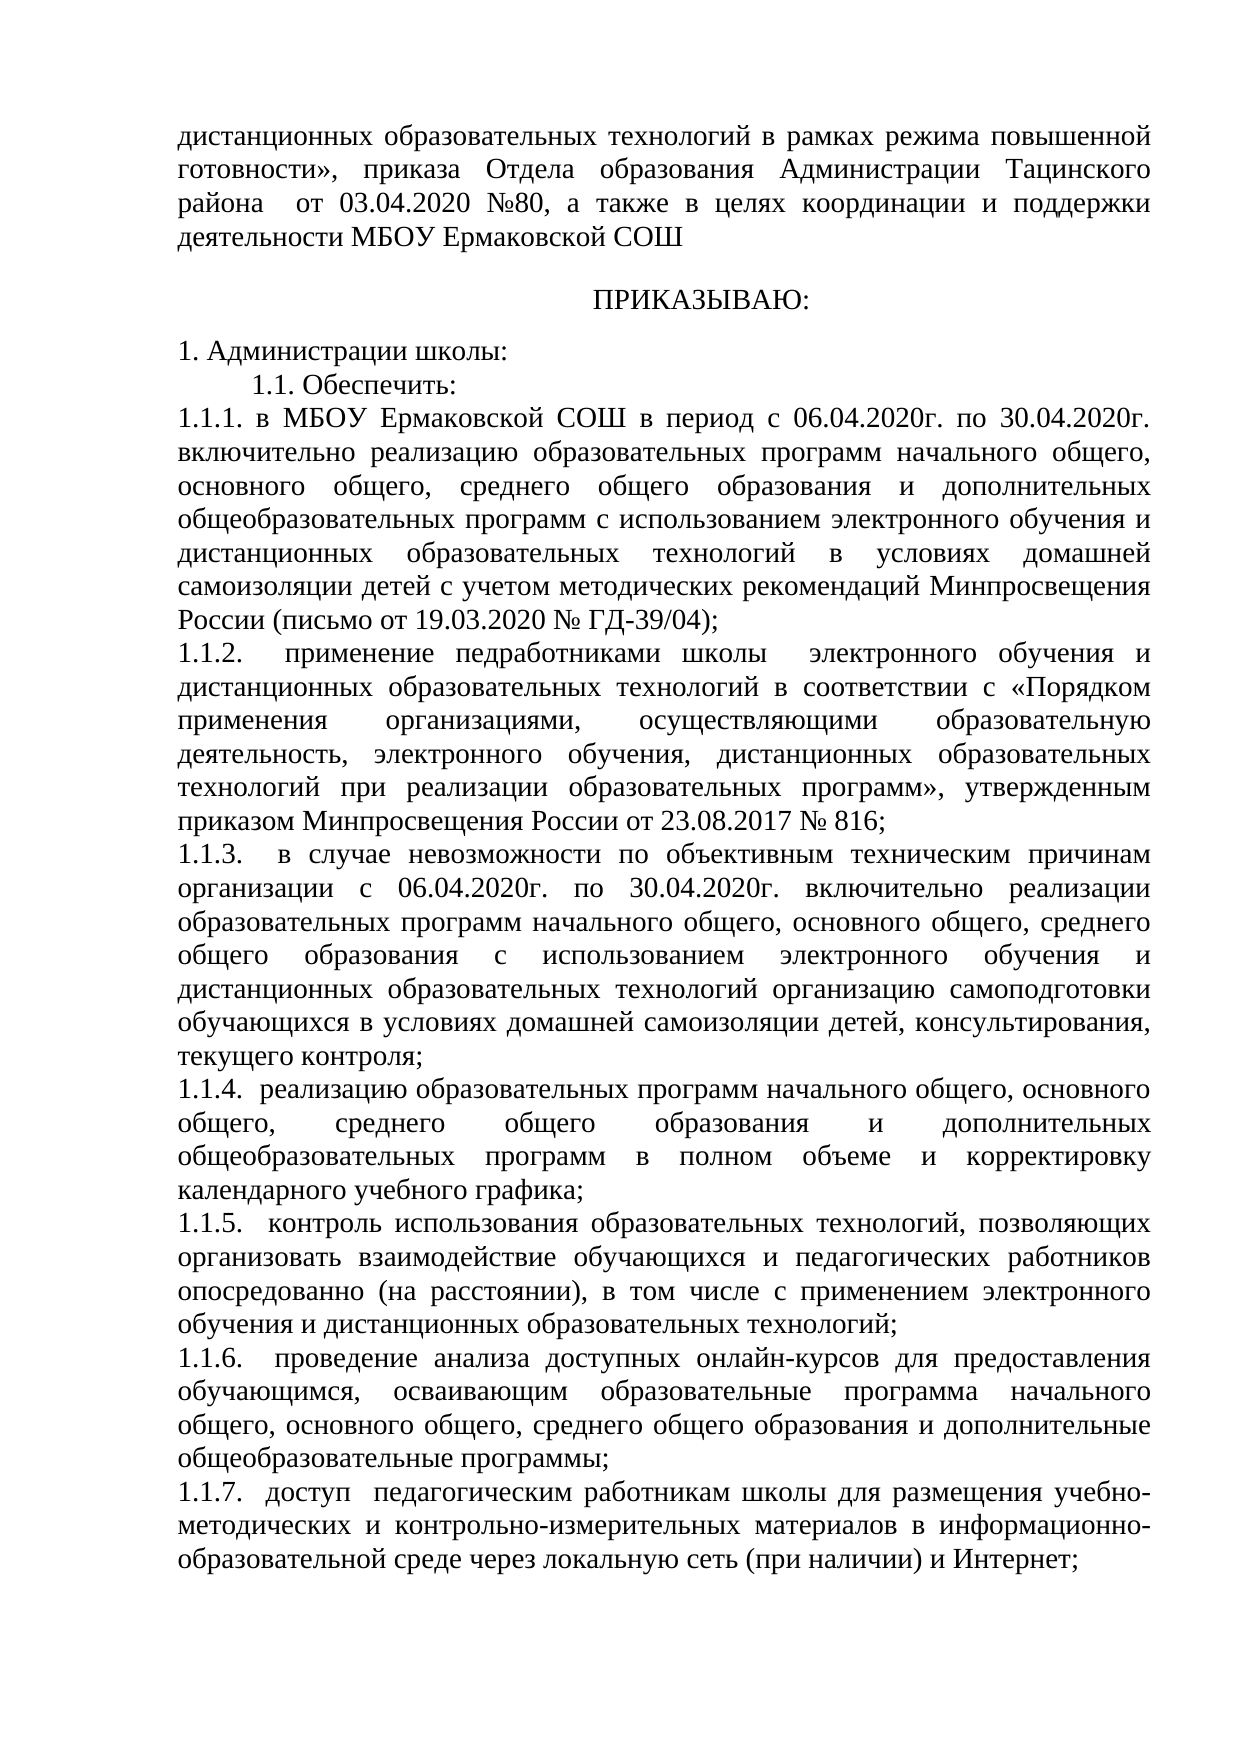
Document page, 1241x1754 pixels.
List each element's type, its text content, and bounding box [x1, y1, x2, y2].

text 1.1. Обеспечить: [177, 367, 1152, 401]
text 1.1.4. реализацию образовательных программ начального общего, основного общего, среднего общего образования и дополнительных общеобразовательных программ в полном объеме и корректировку календарного учебного графика; [177, 1071, 1152, 1206]
text 1.1.5. контроль использования образовательных технологий, позволяющих организовать взаимодействие обучающихся и педагогических работников опосредованно (на расстоянии), в том числе с применением электронного обучения и дистанционных образовательных технологий; [177, 1206, 1152, 1340]
text 1.1.3. в случае невозможности по объективным техническим причинам организации с 06.04.2020г. по 30.04.2020г. включительно реализации образовательных программ начального общего, основного общего, среднего общего образования с использованием электронного обучения и дистанционных образовательных технологий организацию самоподготовки обучающихся в условиях домашней самоизоляции детей, консультирования, текущего контроля; [177, 837, 1152, 1071]
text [177, 118, 1152, 252]
text 1. Администрации школы: [177, 333, 1152, 367]
text 1.1.7. доступ педагогическим работникам школы для размещения учебно-методических и контрольно-измерительных материалов в информационно-образовательной среде через локальную сеть (при наличии) и Интернет; [177, 1474, 1152, 1574]
text 1.1.2. применение педработниками школы электронного обучения и дистанционных образовательных технологий в соответствии с «Порядком применения организациями, осуществляющими образовательную деятельность, электронного обучения, дистанционных образовательных технологий при реализации образовательных программ», утвержденным приказом Минпросвещения России от 23.08.2017 № 816; [177, 635, 1152, 837]
text 1.1.6. проведение анализа доступных онлайн-курсов для предоставления обучающимся, осваивающим образовательные программа начального общего, основного общего, среднего общего образования и дополнительные общеобразовательные программы; [177, 1340, 1152, 1474]
text ПРИКАЗЫВАЮ: [177, 286, 1152, 315]
text 1.1.1. в МБОУ Ермаковской СОШ в период с 06.04.2020г. по 30.04.2020г. включительно реализацию образовательных программ начального общего, основного общего, среднего общего образования и дополнительных общеобразовательных программ с использованием электронного обучения и дистанционных образовательных технологий в условиях домашней самоизоляции детей с учетом методических рекомендаций Минпросвещения России (письмо от 19.03.2020 № ГД-39/04); [177, 401, 1152, 635]
